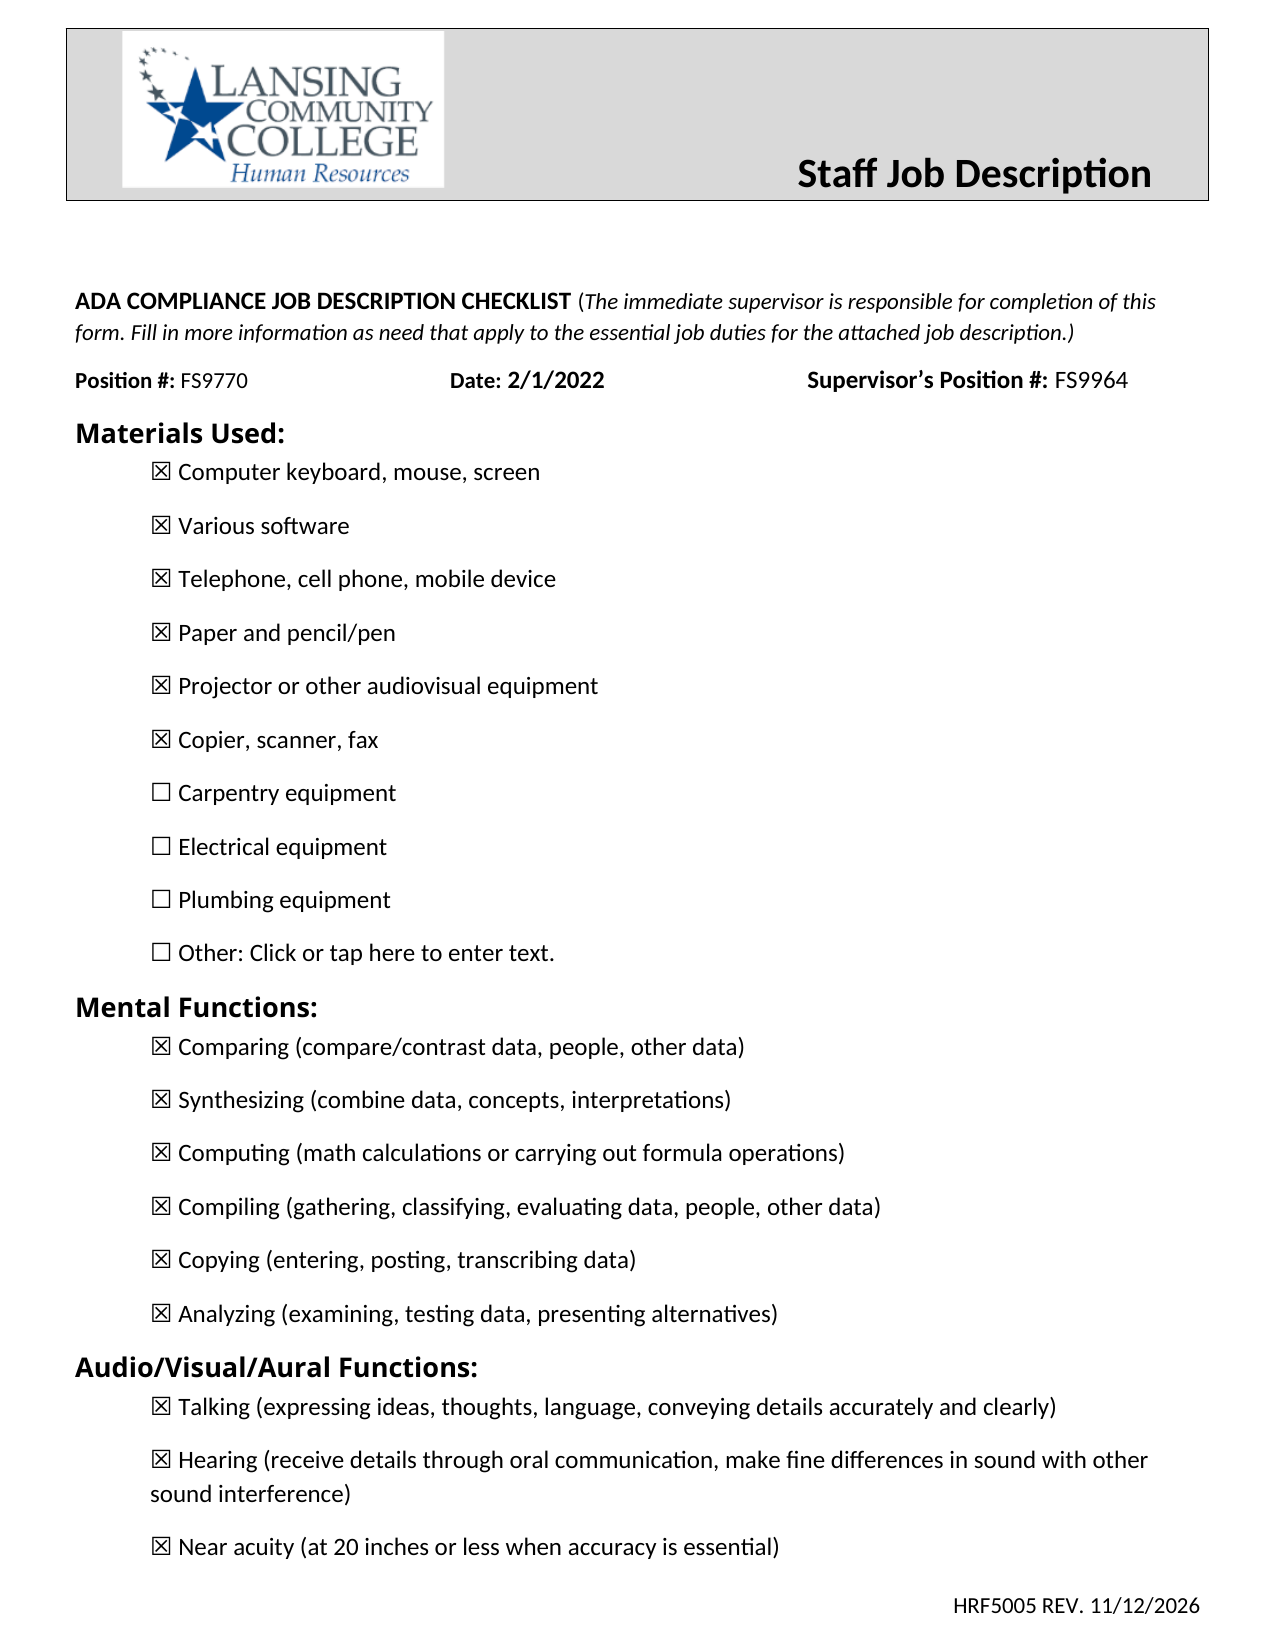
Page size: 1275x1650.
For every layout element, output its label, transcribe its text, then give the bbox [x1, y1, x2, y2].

picture [122, 31, 445, 188]
subtitle Mental Functions: [75, 988, 1200, 1025]
subtitle Materials Used: [75, 414, 1200, 451]
text Copying (entering, posting, transcribing data) [150, 1242, 1200, 1276]
text Synthesizing (combine data, concepts, interpretations) [150, 1082, 1200, 1116]
text Various software [150, 507, 1200, 542]
text Other: [150, 935, 1200, 969]
text ADA COMPLIANCE JOB DESCRIPTION CHECKLIST (The immediate supervisor is responsible for completion of this form. Fill in more information as need that apply to the essential job duties for the attached job description.) [75, 285, 1200, 346]
text Carpentry equipment [150, 775, 1200, 809]
subtitle Audio/Visual/Aural Functions: [75, 1349, 1200, 1386]
text Analyzing (examining, testing data, presenting alternatives) [150, 1295, 1200, 1329]
text Position #: FS9770 Date: Supervisor’s Position #: [75, 365, 1200, 395]
text Paper and pencil/pen [150, 614, 1200, 648]
text Plumbing equipment [150, 882, 1200, 916]
text Hearing (receive details through oral communication, make fine differences in sound with other sound interference) [150, 1442, 1200, 1509]
text Compiling (gathering, classifying, evaluating data, people, other data) [150, 1188, 1200, 1223]
text Projector or other audiovisual equipment [150, 668, 1200, 702]
text Telephone, cell phone, mobile device [150, 561, 1200, 595]
text Electrical equipment [150, 828, 1200, 862]
text Near acuity (at 20 inches or less when accuracy is essential) [150, 1528, 1200, 1562]
text Computer keyboard, mouse, screen [150, 454, 1200, 488]
text Computing (math calculations or carrying out formula operations) [150, 1135, 1200, 1169]
text Copier, scanner, fax [150, 721, 1200, 755]
text Talking (expressing ideas, thoughts, language, conveying details accurately and clearly) [150, 1389, 1200, 1423]
text Comparing (compare/contrast data, people, other data) [150, 1028, 1200, 1062]
